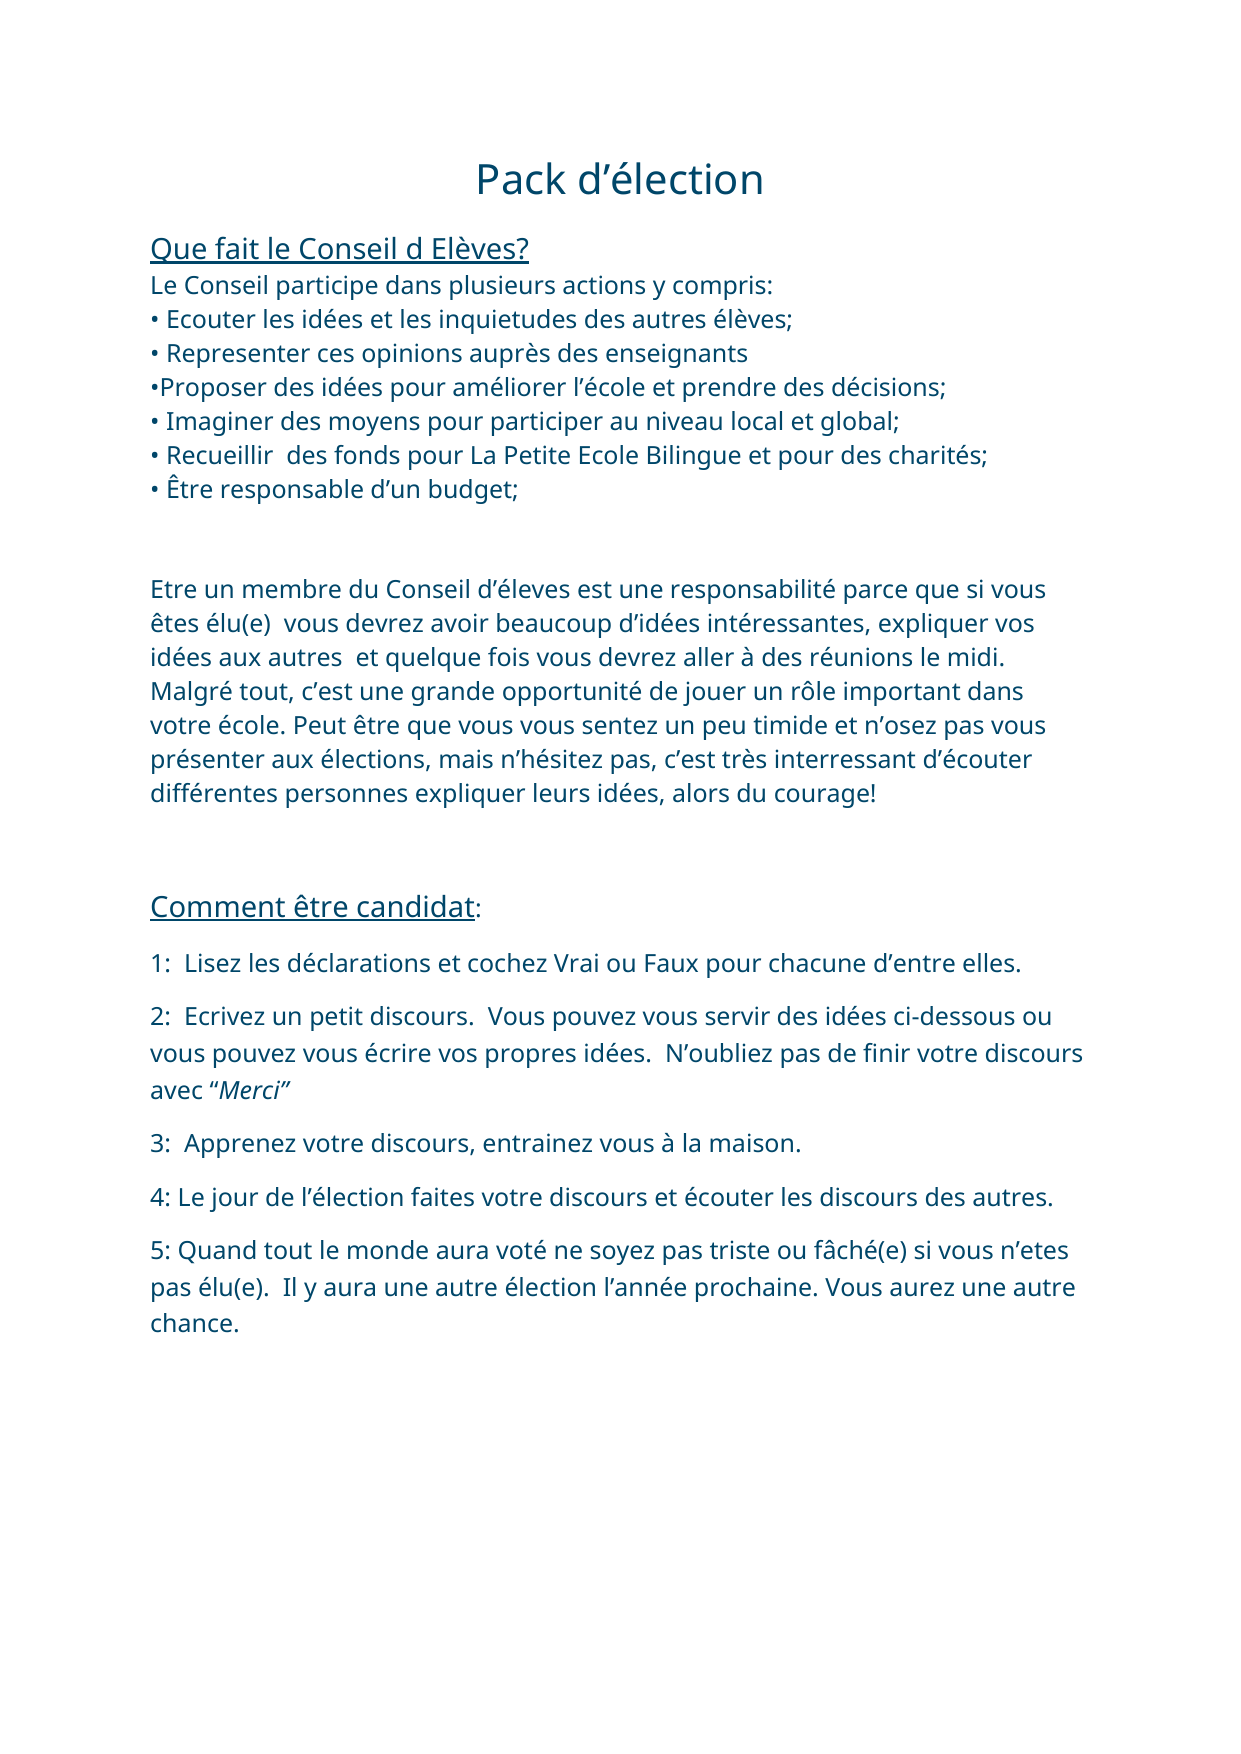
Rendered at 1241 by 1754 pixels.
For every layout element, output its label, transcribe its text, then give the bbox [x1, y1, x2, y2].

text Que fait le Conseil d Elèves? Le Conseil participe dans plusieurs actions y compris: • Ecouter les idées et les inquietudes des autres élèves; • Representer ces opinions auprès des enseignants •Proposer des idées pour améliorer l’école et prendre des décisions; • Imaginer des moyens pour participer au niveau local et global; • Recueillir des fonds pour La Petite Ecole Bilingue et pour des charités; • Être responsable d’un budget; Etre un membre du Conseil d’éleves est une responsabilité parce que si vous êtes élu(e) vous devrez avoir beaucoup d’idées intéressantes, expliquer vos idées aux autres et quelque fois vous devrez aller à des réunions le midi. Malgré tout, c’est une grande opportunité de jouer un rôle important dans votre école. Peut être que vous vous sentez un peu timide et n’osez pas vous présenter aux élections, mais n’hésitez pas, c’est très interressant d’écouter différentes personnes expliquer leurs idées, alors du courage! [150, 228, 1090, 810]
text Comment être candidat: [150, 886, 1090, 926]
text 4: Le jour de l’élection faites votre discours et écouter les discours des autres. [150, 1179, 1090, 1213]
text 2: Ecrivez un petit discours. Vous pouvez vous servir des idées ci-dessous ou vous pouvez vous écrire vos propres idées. N’oubliez pas de finir votre discours avec “Merci” [150, 999, 1090, 1106]
text 1: Lisez les déclarations et cochez Vrai ou Faux pour chacune d’entre elles. [150, 945, 1090, 979]
text 5: Quand tout le monde aura voté ne soyez pas triste ou fâché(e) si vous n’etes pas élu(e). Il y aura une autre élection l’année prochaine. Vous aurez une autre chance. [150, 1233, 1090, 1340]
text 3: Apprenez votre discours, entrainez vous à la maison. [150, 1126, 1090, 1160]
text Pack d’élection [150, 150, 1090, 207]
